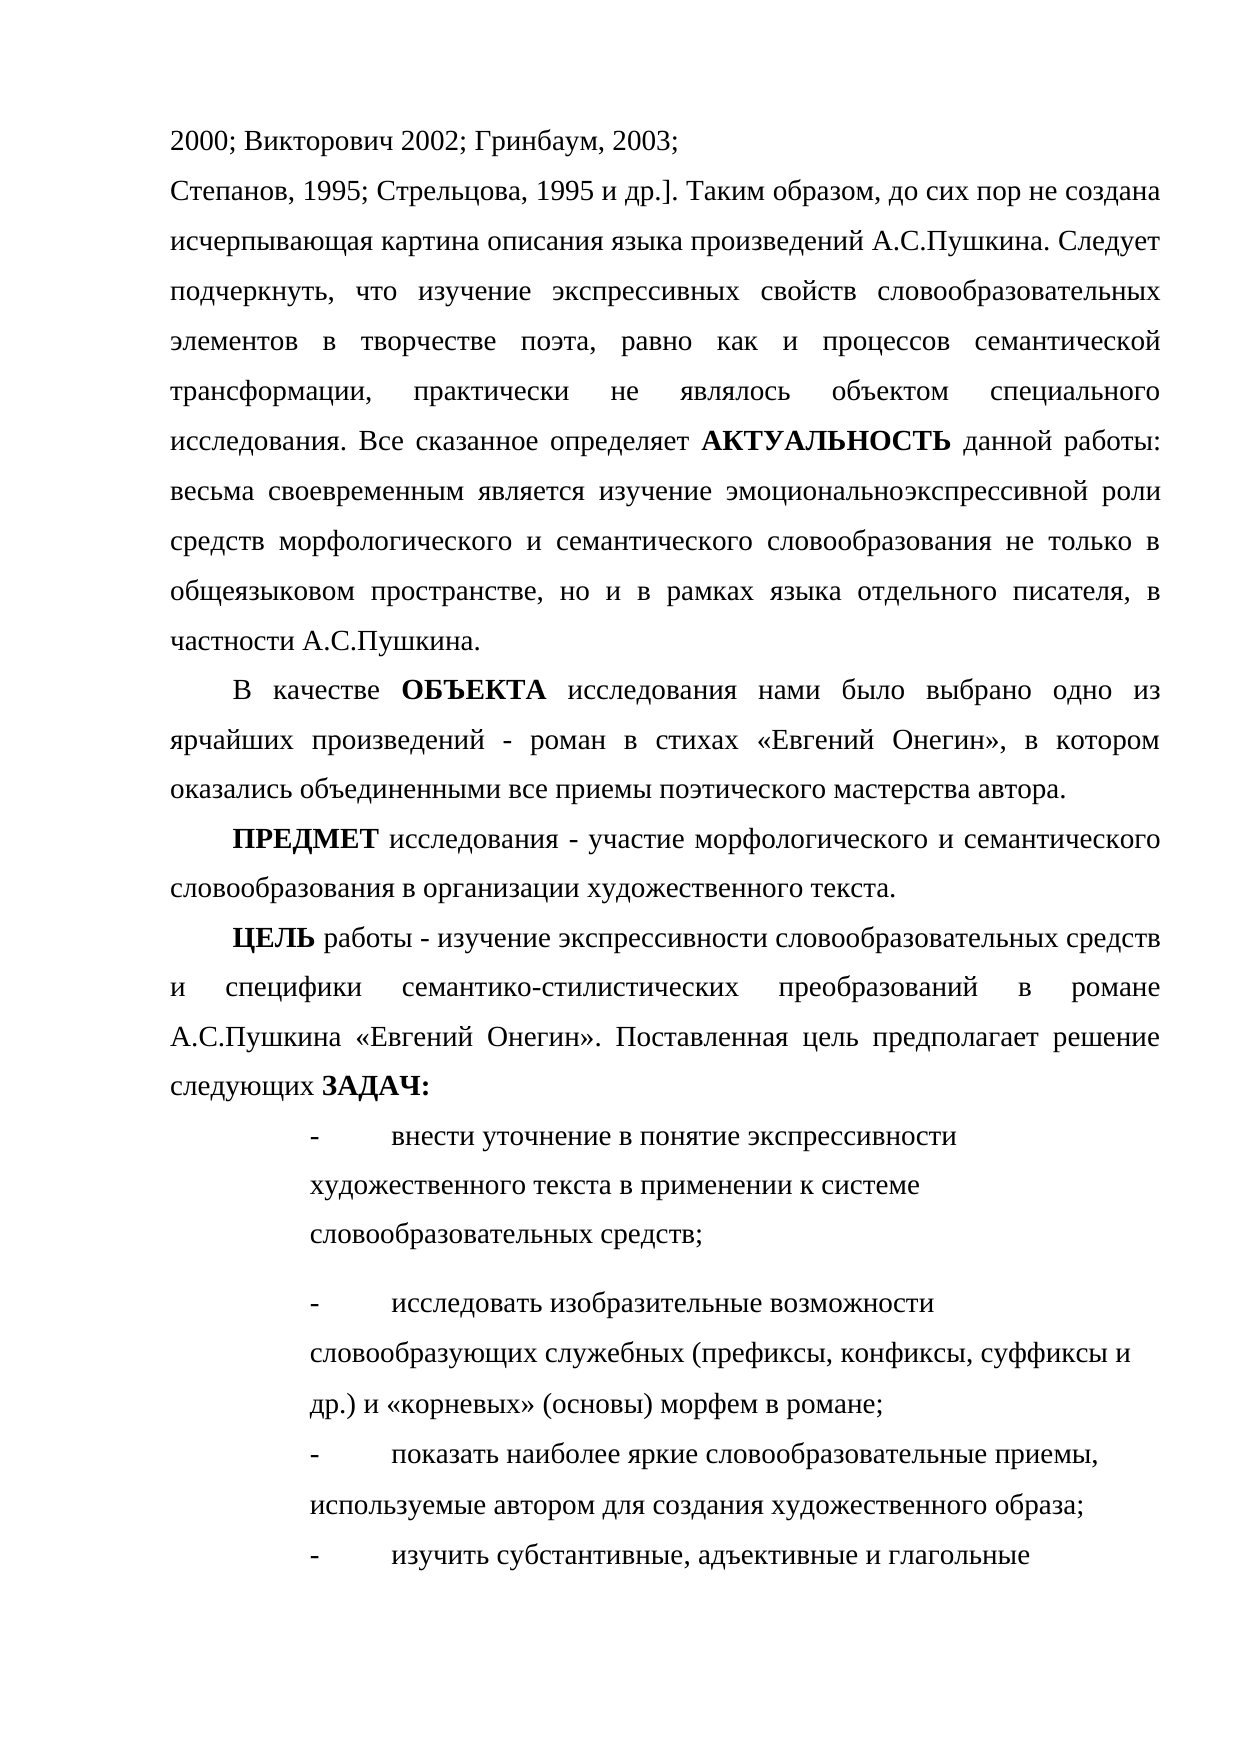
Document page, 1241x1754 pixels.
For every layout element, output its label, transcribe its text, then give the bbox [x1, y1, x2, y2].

text В качестве ОБЪЕКТА исследования нами было выбрано одно из ярчайших произведений - роман в стихах «Евгений Онегин», в котором оказались объединенными все приемы поэтического мастерства автора. [170, 660, 1161, 808]
text ЦЕЛЬ работы - изучение экспрессивности словообразовательных средств и специфики семантико-стилистических преобразований в романе А.С.Пушкина «Евгений Онегин». Поставленная цель предполагает решение следующих ЗАДАЧ: [170, 907, 1161, 1105]
list показать наиболее яркие словообразовательные приемы, используемые автором для создания художественного образа; [309, 1423, 1161, 1524]
text ПРЕДМЕТ исследования - участие морфологического и семантического словообразования в организации художественного текста. [170, 808, 1161, 907]
list исследовать изобразительные возможности словообразующих служебных (префиксы, конфиксы, суффиксы и др.) и «корневых» (основы) морфем в романе; [309, 1272, 1161, 1423]
text Степанов, 1995; Стрельцова, 1995 и др.]. Таким образом, до сих пор не создана исчерпывающая картина описания языка произведений А.С.Пушкина. Следует подчеркнуть, что изучение экспрессивных свойств словообразовательных элементов в творчестве поэта, равно как и процессов семантической трансформации, практически не являлось объектом специального исследования. Все сказанное определяет АКТУАЛЬНОСТЬ данной работы: весьма своевременным является изучение эмоциональноэкспрессивной роли средств морфологического и семантического словообразования не только в общеязыковом пространстве, но и в рамках языка отдельного писателя, в частности А.С.Пушкина. [170, 160, 1161, 660]
list внести уточнение в понятие экспрессивности художественного текста в применении к системе словообразовательных средств; [309, 1105, 1161, 1254]
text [170, 111, 1161, 160]
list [309, 1524, 1161, 1575]
